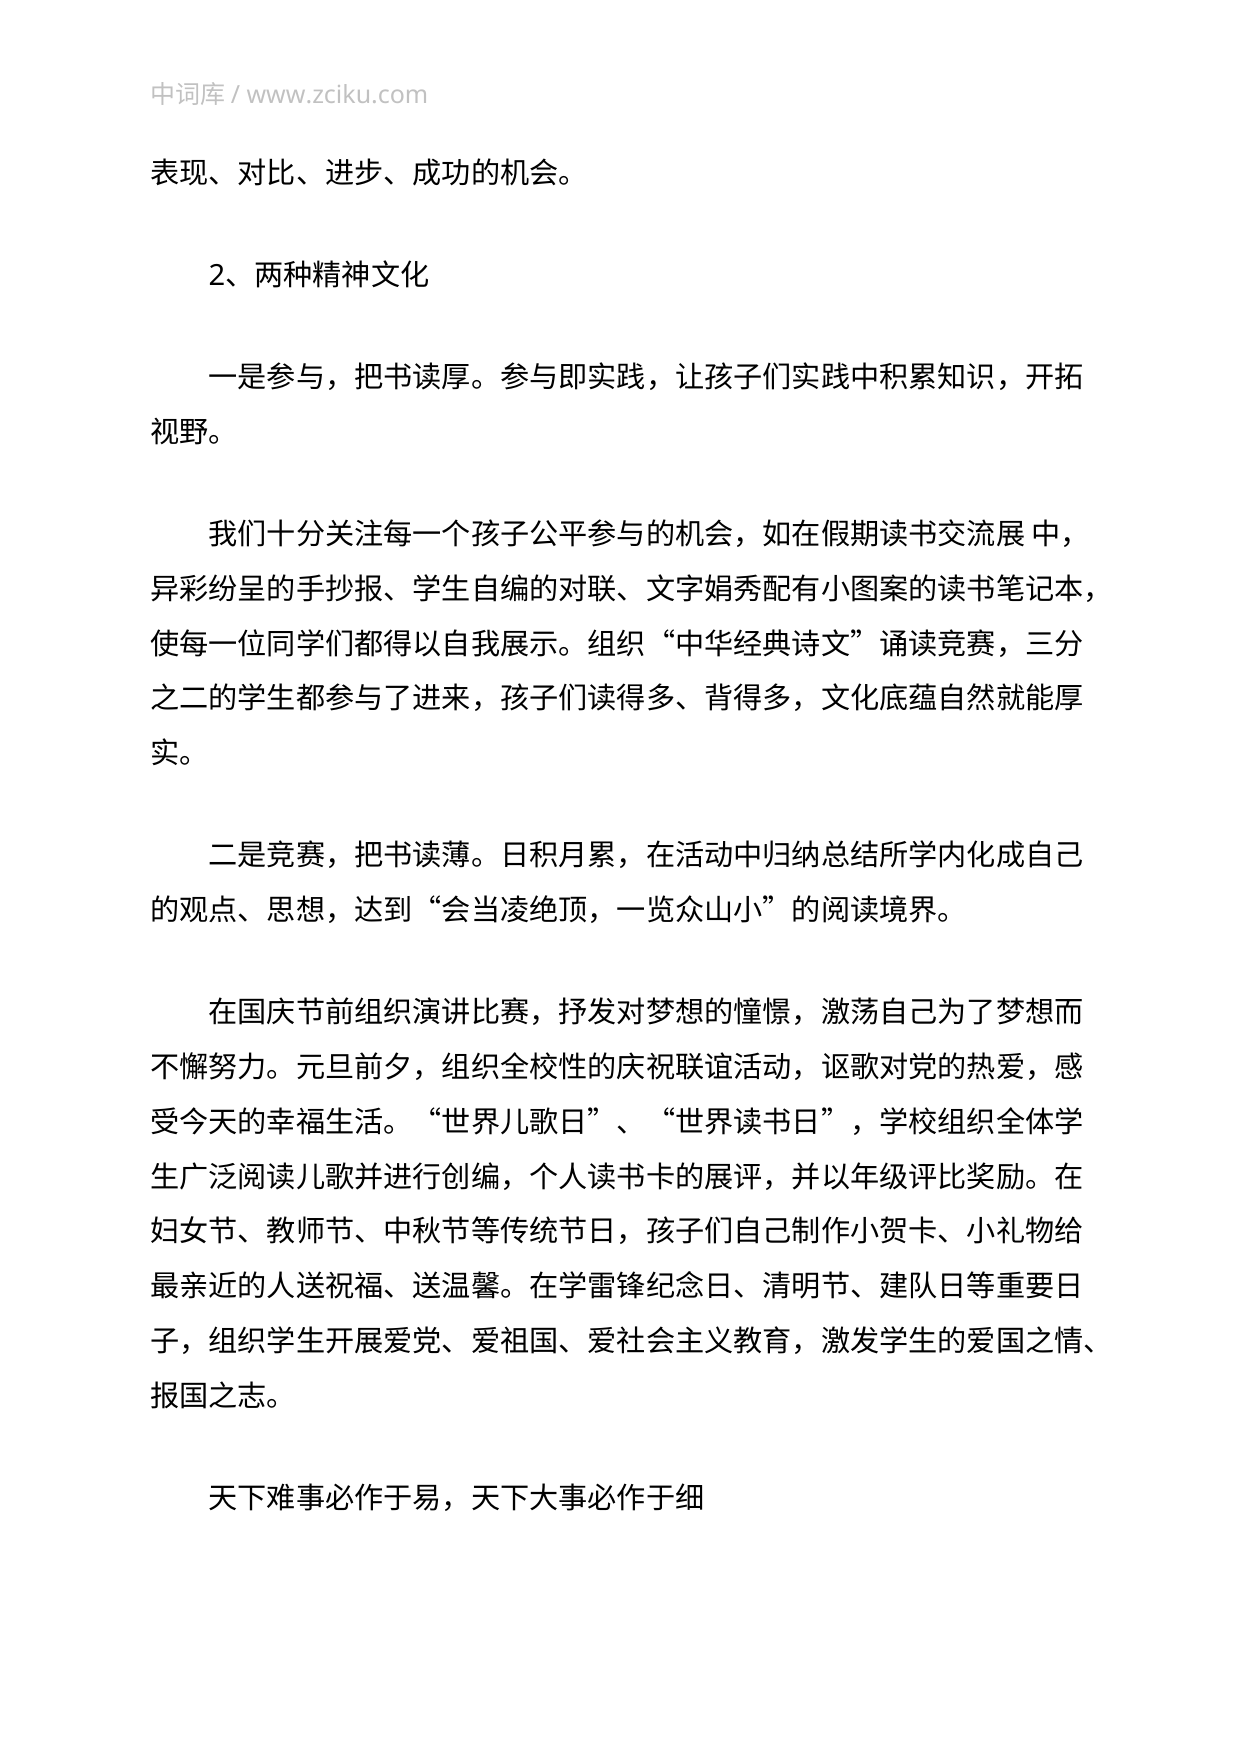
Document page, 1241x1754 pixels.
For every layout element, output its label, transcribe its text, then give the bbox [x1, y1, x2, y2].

text 我们十分关注每一个孩子公平参与的机会，如在假期读书交流展 中，异彩纷呈的手抄报、学生自编的对联、文字娟秀配有小图案的读书笔记本，使每一位同学们都得以自我展示。组织“中华经典诗文”诵读竞赛，三分之二的学生都参与了进来，孩子们读得多、背得多，文化底蕴自然就能厚实。 [150, 510, 1090, 772]
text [150, 150, 1090, 192]
text 天下难事必作于易，天下大事必作于细 [150, 1474, 1090, 1517]
text 一是参与，把书读厚。参与即实践，让孩子们实践中积累知识，开拓视野。 [150, 354, 1090, 451]
text 二是竞赛，把书读薄。日积月累，在活动中归纳总结所学内化成自己的观点、思想，达到“会当凌绝顶，一览众山小”的阅读境界。 [150, 832, 1090, 929]
text 在国庆节前组织演讲比赛，抒发对梦想的憧憬，激荡自己为了梦想而不懈努力。元旦前夕，组织全校性的庆祝联谊活动，讴歌对党的热爱，感受今天的幸福生活。“世界儿歌日”、“世界读书日”，学校组织全体学生广泛阅读儿歌并进行创编，个人读书卡的展评，并以年级评比奖励。在妇女节、教师节、中秋节等传统节日，孩子们自己制作小贺卡、小礼物给最亲近的人送祝福、送温馨。在学雷锋纪念日、清明节、建队日等重要日子，组织学生开展爱党、爱祖国、爱社会主义教育，激发学生的爱国之情、报国之志。 [150, 988, 1090, 1415]
text 2、两种精神文化 [150, 252, 1090, 294]
